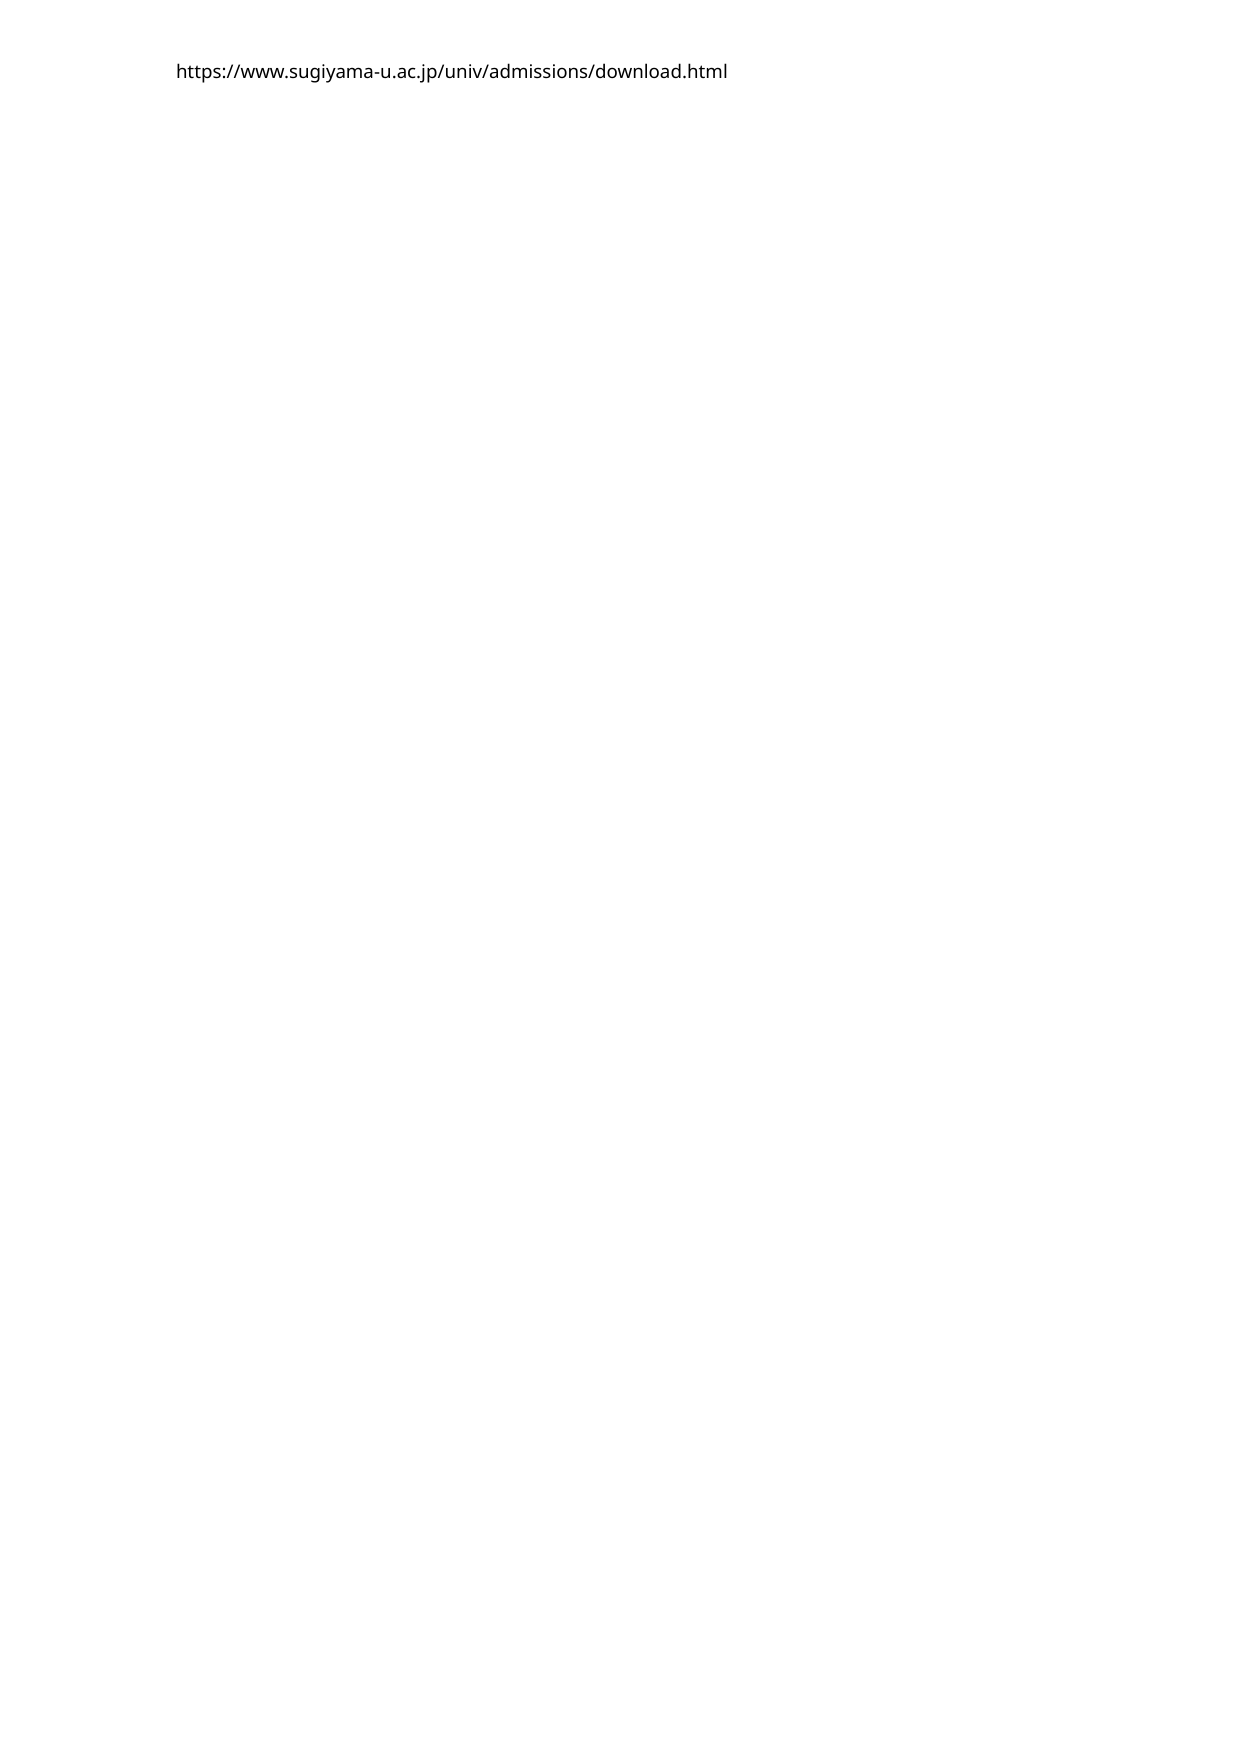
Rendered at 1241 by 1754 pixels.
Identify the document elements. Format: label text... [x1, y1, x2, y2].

text https://www.sugiyama-u.ac.jp/univ/admissions/download.html [148, 52, 1092, 89]
